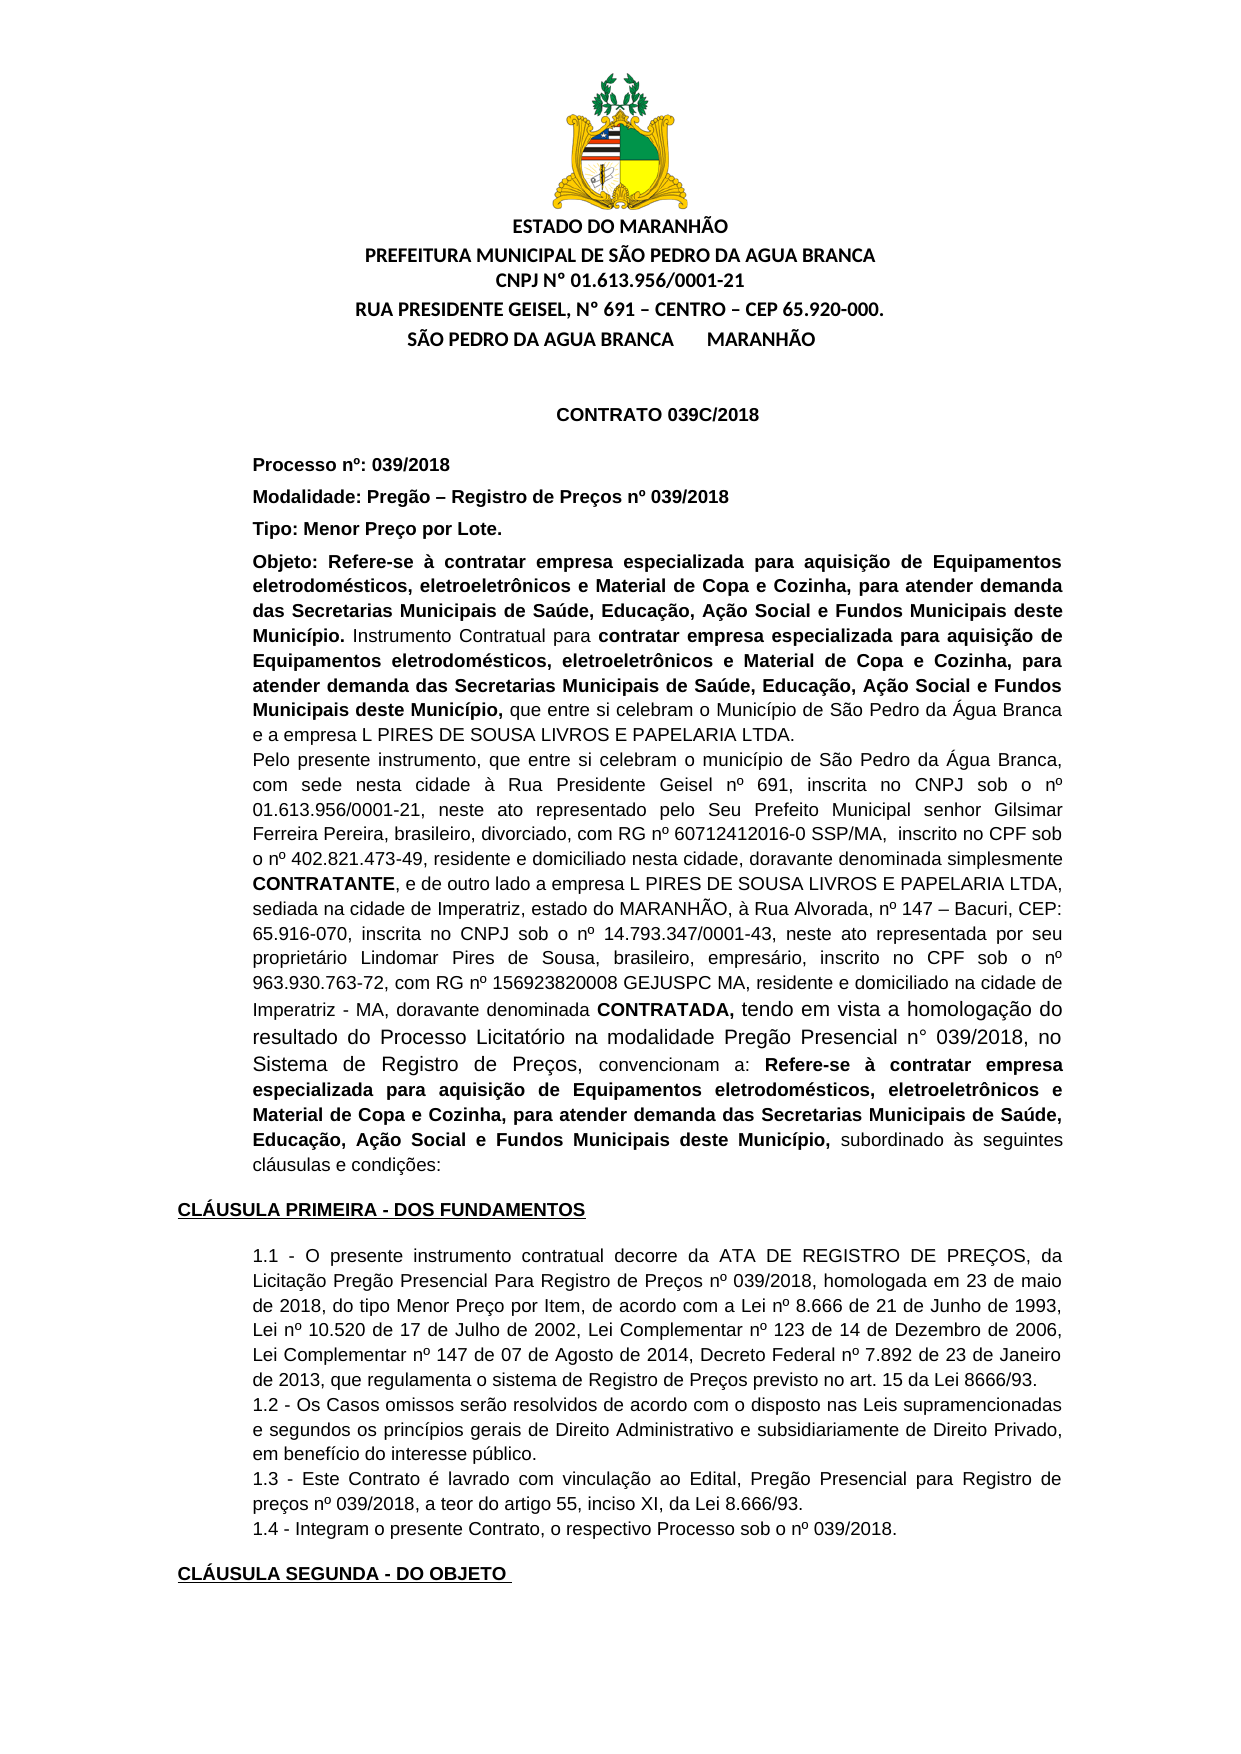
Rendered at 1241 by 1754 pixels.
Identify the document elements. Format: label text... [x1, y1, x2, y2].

list 1.2 - Os Casos omissos serão resolvidos de acordo com o disposto nas Leis supramencionadas e segundos os princípios gerais de Direito Administrativo e subsidiariamente de Direito Privado, em benefício do interesse público. [252, 1394, 1063, 1465]
list Pelo presente instrumento, que entre si celebram o município de São Pedro da Água Branca, com sede nesta cidade à Rua Presidente Geisel nº 691, inscrita no CNPJ sob o nº 01.613.956/0001-21, neste ato representado pelo Seu Prefeito Municipal senhor Gilsimar Ferreira Pereira, brasileiro, divorciado, com RG nº 60712412016-0 SSP/MA, inscrito no CPF sob o nº 402.821.473-49, residente e domiciliado nesta cidade, doravante denominada simplesmente CONTRATANTE, e de outro lado a empresa L PIRES DE SOUSA LIVROS E PAPELARIA LTDA, sediada na cidade de Imperatriz, estado do MARANHÃO, à Rua Alvorada, nº 147 – Bacuri, CEP: 65.916-070, inscrita no CNPJ sob o nº 14.793.347/0001-43, neste ato representada por seu proprietário Lindomar Pires de Sousa, brasileiro, empresário, inscrito no CPF sob o nº 963.930.763-72, com RG nº 156923820008 GEJUSPC MA, residente e domiciliado na cidade de Imperatriz - MA, doravante denominada CONTRATADA, tendo em vista a homologação do resultado do Processo Licitatório na modalidade Pregão Presencial n° 039/2018, no Sistema de Registro de Preços, convencionam a: Refere-se à contratar empresa especializada para aquisição de Equipamentos eletrodomésticos, eletroeletrônicos e Material de Copa e Cozinha, para atender demanda das Secretarias Municipais de Saúde, Educação, Ação Social e Fundos Municipais deste Município, subordinado às seguintes cláusulas e condições: [252, 749, 1063, 1175]
list 1.3 - Este Contrato é lavrado com vinculação ao Edital, Pregão Presencial para Registro de preços nº 039/2018, a teor do artigo 55, inciso XI, da Lei 8.666/93. [252, 1468, 1063, 1514]
list CONTRATO 039C/2018 [252, 404, 1063, 426]
list Objeto: Refere-se à contratar empresa especializada para aquisição de Equipamentos eletrodomésticos, eletroeletrônicos e Material de Copa e Cozinha, para atender demanda das Secretarias Municipais de Saúde, Educação, Ação Social e Fundos Municipais deste Município. Instrumento Contratual para contratar empresa especializada para aquisição de Equipamentos eletrodomésticos, eletroeletrônicos e Material de Copa e Cozinha, para atender demanda das Secretarias Municipais de Saúde, Educação, Ação Social e Fundos Municipais deste Município, que entre si celebram o Município de São Pedro da Água Branca e a empresa L PIRES DE SOUSA LIVROS E PAPELARIA LTDA. [252, 551, 1063, 746]
list Tipo: Menor Preço por Lote. [252, 518, 1063, 540]
list Modalidade: Pregão – Registro de Preços nº 039/2018 [252, 486, 1063, 507]
list Processo nº: 039/2018 [252, 454, 1063, 475]
picture [552, 73, 688, 210]
list 1.4 - Integram o presente Contrato, o respectivo Processo sob o nº 039/2018. [252, 1518, 1063, 1539]
text CLÁUSULA PRIMEIRA - DOS FUNDAMENTOS [177, 1199, 1063, 1221]
text CLÁUSULA SEGUNDA - DO OBJETO [177, 1563, 1063, 1585]
list 1.1 - O presente instrumento contratual decorre da ATA DE REGISTRO DE PREÇOS, da Licitação Pregão Presencial Para Registro de Preços nº 039/2018, homologada em 23 de maio de 2018, do tipo Menor Preço por Item, de acordo com a Lei nº 8.666 de 21 de Junho de 1993, Lei nº 10.520 de 17 de Julho de 2002, Lei Complementar nº 123 de 14 de Dezembro de 2006, Lei Complementar nº 147 de 07 de Agosto de 2014, Decreto Federal nº 7.892 de 23 de Janeiro de 2013, que regulamenta o sistema de Registro de Preços previsto no art. 15 da Lei 8666/93. [252, 1245, 1063, 1390]
